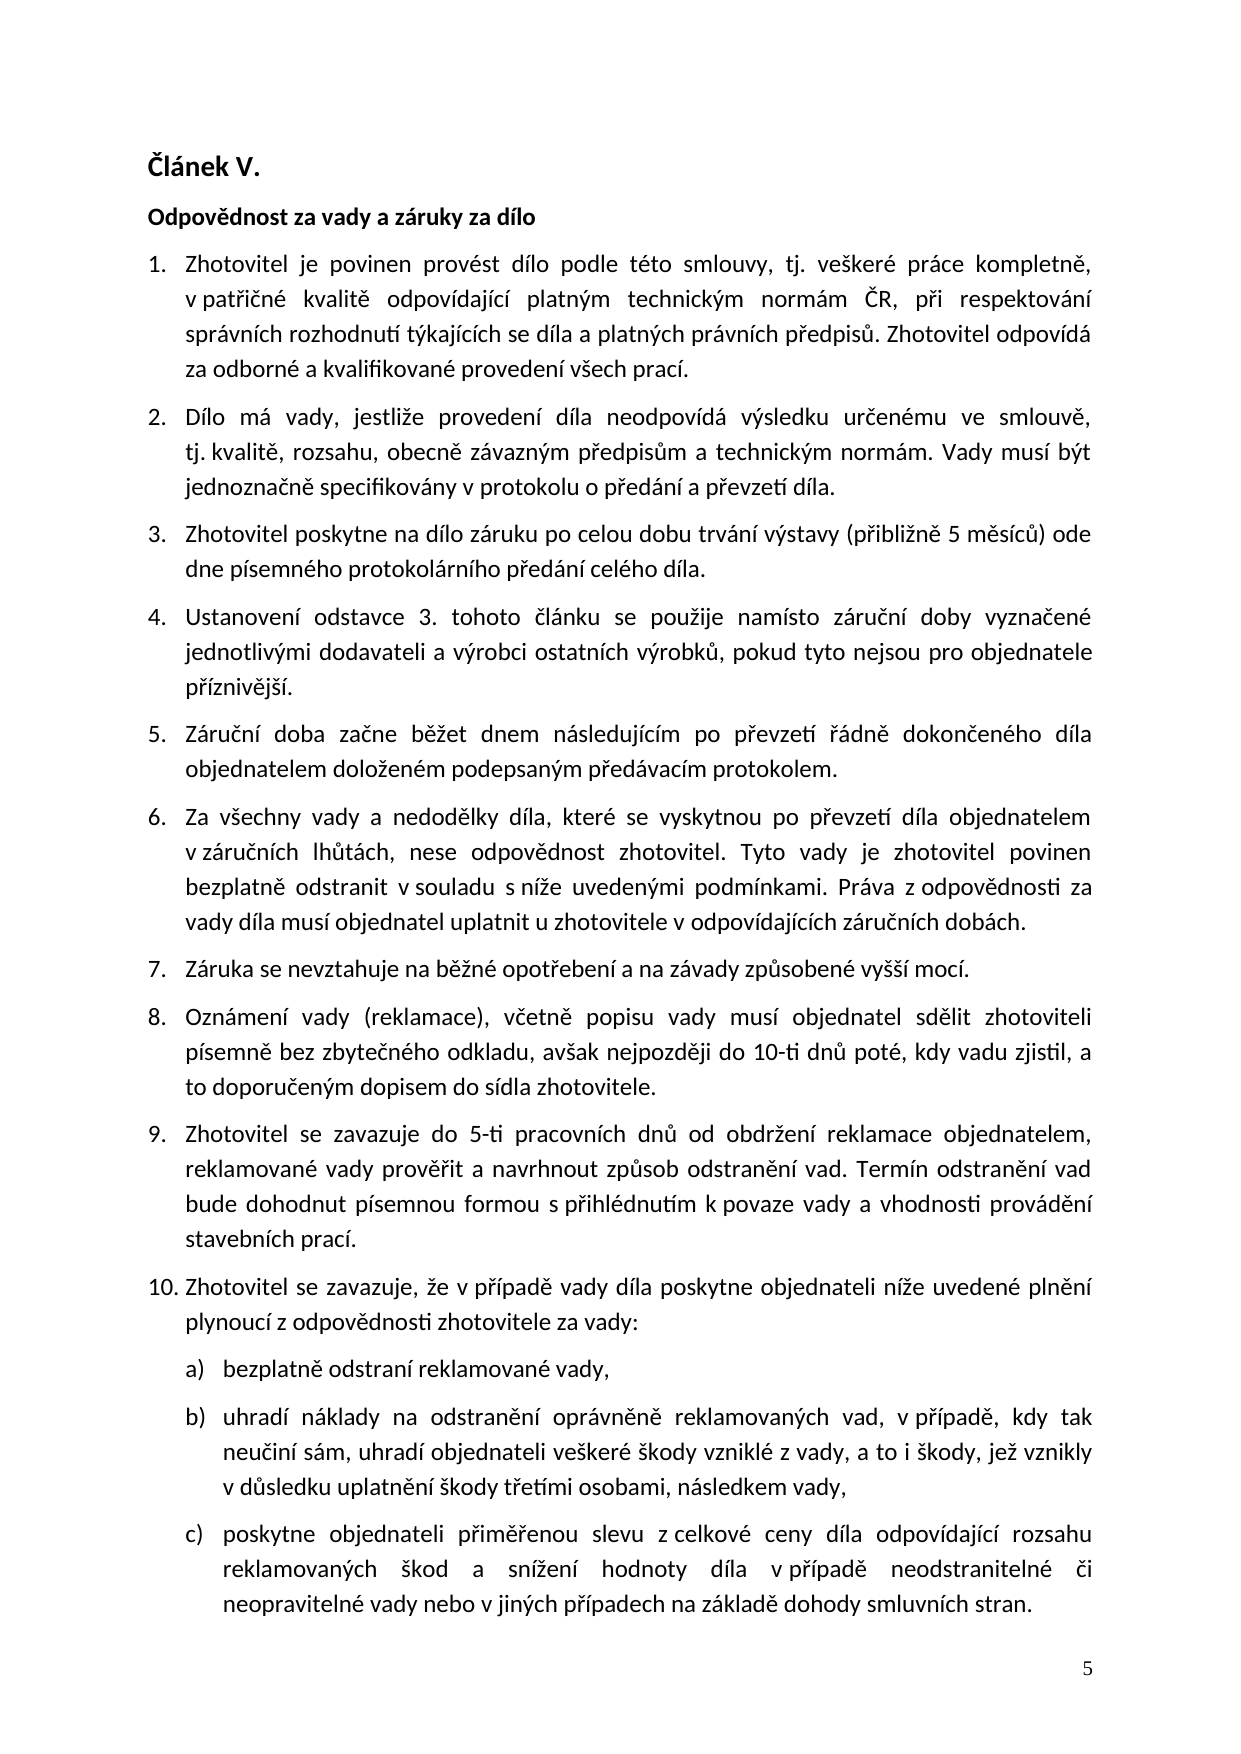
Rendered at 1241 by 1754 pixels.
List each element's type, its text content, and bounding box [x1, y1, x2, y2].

text Odpovědnost za vady a záruky za dílo [148, 201, 1093, 232]
list Záruční doba začne běžet dnem následujícím po převzetí řádně dokončeného díla objednatelem doloženém podepsaným předávacím protokolem. [148, 718, 1093, 784]
list bezplatně odstraní reklamované vady, [185, 1353, 1093, 1384]
list Zhotovitel poskytne na dílo záruku po celou dobu trvání výstavy (přibližně 5 měsíců) ode dne písemného protokolárního předání celého díla. [148, 518, 1093, 584]
text Článek V. [148, 148, 1093, 183]
list Oznámení vady (reklamace), včetně popisu vady musí objednatel sdělit zhotoviteli písemně bez zbytečného odkladu, avšak nejpozději do 10-ti dnů poté, kdy vadu zjistil, a to doporučeným dopisem do sídla zhotovitele. [148, 1001, 1093, 1102]
list Za všechny vady a nedodělky díla, které se vyskytnou po převzetí díla objednatelem v záručních lhůtách, nese odpovědnost zhotovitel. Tyto vady je zhotovitel povinen bezplatně odstranit v souladu s níže uvedenými podmínkami. Práva z odpovědnosti za vady díla musí objednatel uplatnit u zhotovitele v odpovídajících záručních dobách. [148, 801, 1093, 937]
list poskytne objednateli přiměřenou slevu z celkové ceny díla odpovídající rozsahu reklamovaných škod a snížení hodnoty díla v případě neodstranitelné či neopravitelné vady nebo v jiných případech na základě dohody smluvních stran. [185, 1518, 1093, 1619]
list uhradí náklady na odstranění oprávněně reklamovaných vad, v případě, kdy tak neučiní sám, uhradí objednateli veškeré škody vzniklé z vady, a to i škody, jež vznikly v důsledku uplatnění škody třetími osobami, následkem vady, [185, 1401, 1093, 1502]
list Zhotovitel se zavazuje, že v případě vady díla poskytne objednateli níže uvedené plnění plynoucí z odpovědnosti zhotovitele za vady: [148, 1271, 1093, 1337]
list Zhotovitel je povinen provést dílo podle této smlouvy, tj. veškeré práce kompletně, v patřičné kvalitě odpovídající platným technickým normám ČR, při respektování správních rozhodnutí týkajících se díla a platných právních předpisů. Zhotovitel odpovídá za odborné a kvalifikované provedení všech prací. [148, 248, 1093, 384]
list Ustanovení odstavce 3. tohoto článku se použije namísto záruční doby vyznačené jednotlivými dodavateli a výrobci ostatních výrobků, pokud tyto nejsou pro objednatele příznivější. [148, 601, 1093, 702]
list Zhotovitel se zavazuje do 5-ti pracovních dnů od obdržení reklamace objednatelem, reklamované vady prověřit a navrhnout způsob odstranění vad. Termín odstranění vad bude dohodnut písemnou formou s přihlédnutím k povaze vady a vhodnosti provádění stavebních prací. [148, 1118, 1093, 1254]
list Dílo má vady, jestliže provedení díla neodpovídá výsledku určenému ve smlouvě, tj. kvalitě, rozsahu, obecně závazným předpisům a technickým normám. Vady musí být jednoznačně specifikovány v protokolu o předání a převzetí díla. [148, 401, 1093, 502]
list Záruka se nevztahuje na běžné opotřebení a na závady způsobené vyšší mocí. [148, 953, 1093, 984]
